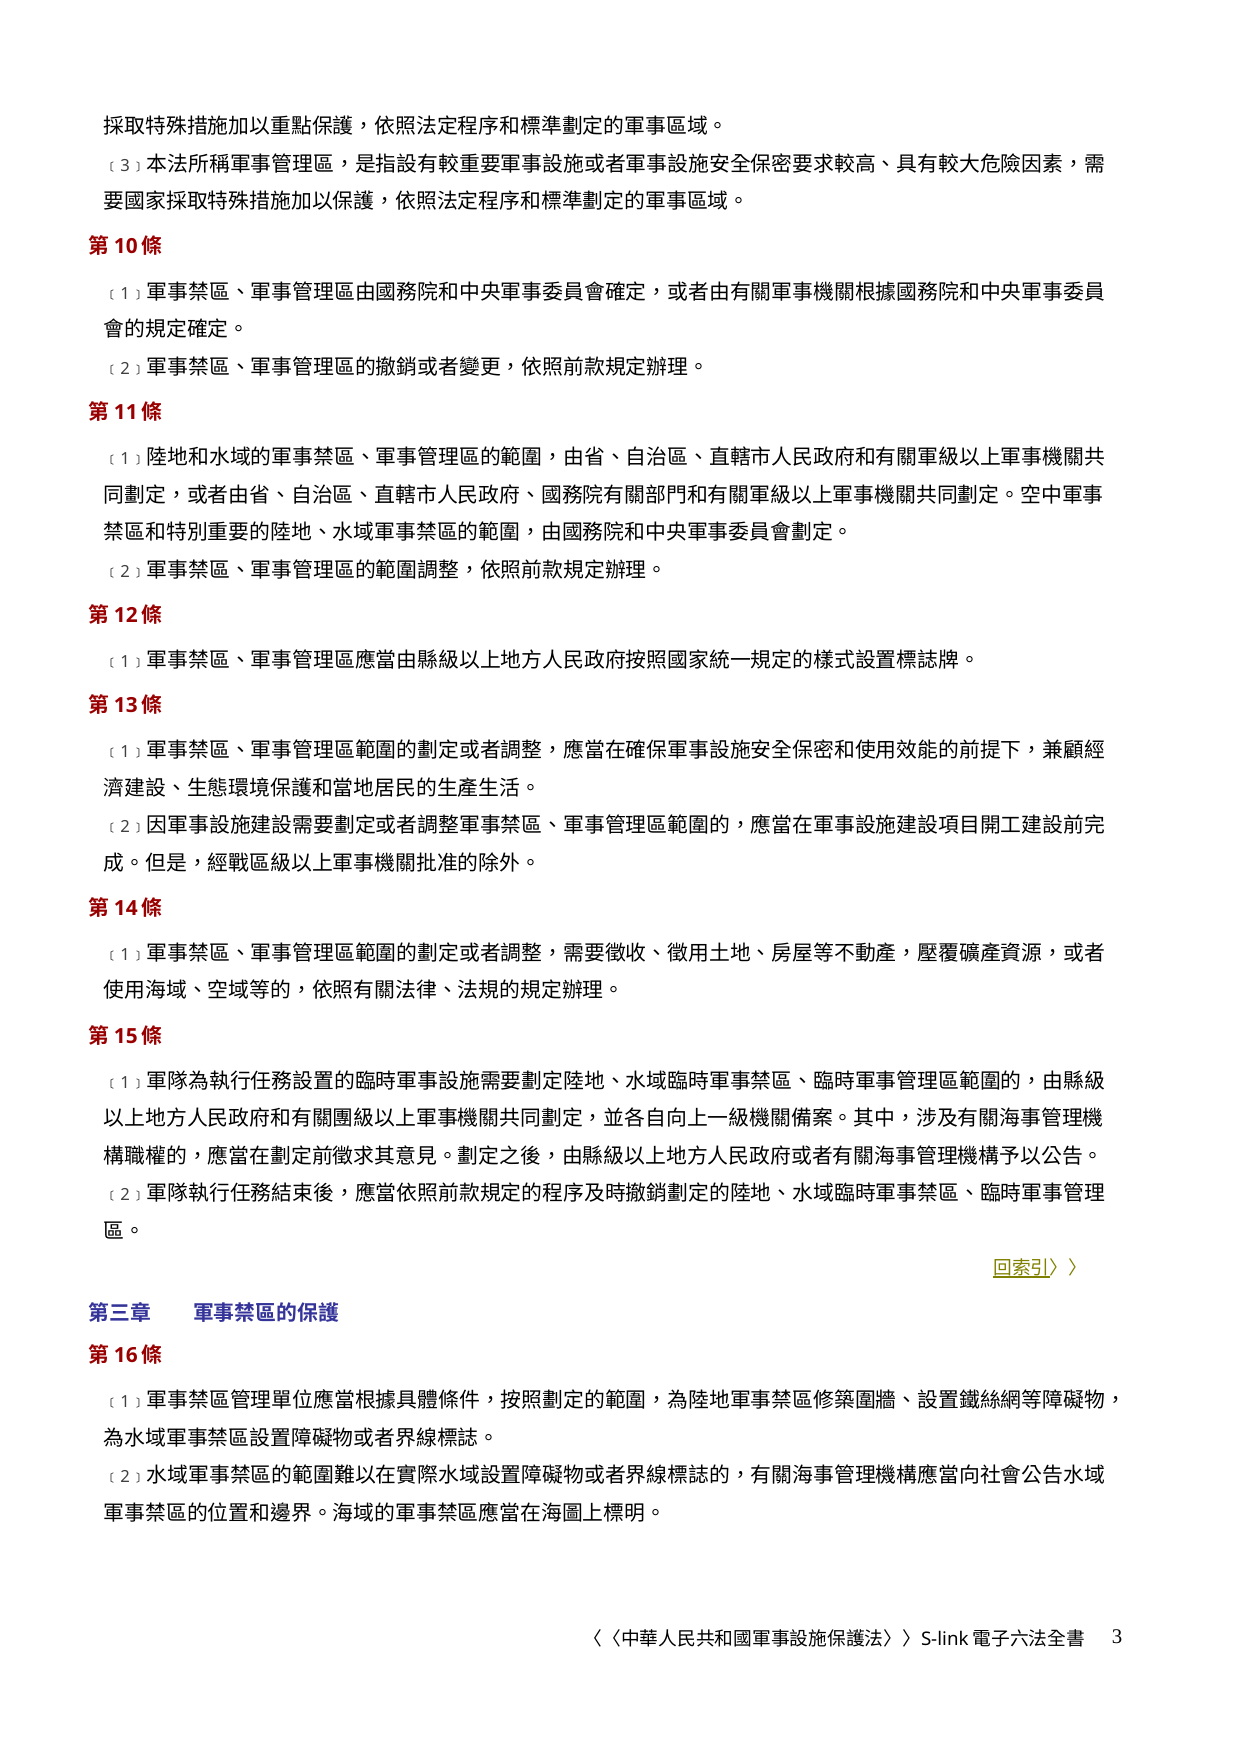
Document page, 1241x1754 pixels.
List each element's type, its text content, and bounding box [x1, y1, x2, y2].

subtitle 第14條 [89, 891, 1122, 921]
text ﹝1﹞軍事禁區管理單位應當根據具體條件，按照劃定的範圍，為陸地軍事禁區修築圍牆、設置鐵絲網等障礙物，為水域軍事禁區設置障礙物或者界線標誌。 [103, 1380, 1122, 1455]
subtitle 第16條 [89, 1338, 1122, 1368]
subtitle 第12條 [89, 598, 1122, 628]
subtitle 第13條 [89, 688, 1122, 718]
text ﹝1﹞軍事禁區、軍事管理區由國務院和中央軍事委員會確定，或者由有關軍事機關根據國務院和中央軍事委員會的規定確定。 [103, 271, 1122, 346]
subtitle 第10條 [89, 230, 1122, 260]
text ﹝2﹞軍隊執行任務結束後，應當依照前款規定的程序及時撤銷劃定的陸地、水域臨時軍事禁區、臨時軍事管理區。 [103, 1173, 1122, 1248]
text ﹝1﹞陸地和水域的軍事禁區、軍事管理區的範圍，由省、自治區、直轄市人民政府和有關軍級以上軍事機關共同劃定，或者由省、自治區、直轄市人民政府、國務院有關部門和有關軍級以上軍事機關共同劃定。空中軍事禁區和特別重要的陸地、水域軍事禁區的範圍，由國務院和中央軍事委員會劃定。 [103, 437, 1122, 549]
text ﹝1﹞軍事禁區、軍事管理區範圍的劃定或者調整，需要徵收、徵用土地、房屋等不動產，壓覆礦產資源，或者使用海域、空域等的，依照有關法律、法規的規定辦理。 [103, 933, 1122, 1008]
text 回索引〉〉 [103, 1248, 1122, 1285]
subtitle 第15條 [89, 1019, 1122, 1049]
subtitle 第三章 軍事禁區的保護 [89, 1297, 1122, 1327]
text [103, 106, 1122, 143]
text ﹝2﹞軍事禁區、軍事管理區的範圍調整，依照前款規定辦理。 [103, 549, 1122, 587]
text ﹝1﹞軍隊為執行任務設置的臨時軍事設施需要劃定陸地、水域臨時軍事禁區、臨時軍事管理區範圍的，由縣級以上地方人民政府和有關團級以上軍事機關共同劃定，並各自向上一級機關備案。其中，涉及有關海事管理機構職權的，應當在劃定前徵求其意見。劃定之後，由縣級以上地方人民政府或者有關海事管理機構予以公告。 [103, 1060, 1122, 1173]
text ﹝2﹞軍事禁區、軍事管理區的撤銷或者變更，依照前款規定辦理。 [103, 346, 1122, 384]
text ﹝1﹞軍事禁區、軍事管理區應當由縣級以上地方人民政府按照國家統一規定的樣式設置標誌牌。 [103, 639, 1122, 677]
text ﹝2﹞水域軍事禁區的範圍難以在實際水域設置障礙物或者界線標誌的，有關海事管理機構應當向社會公告水域軍事禁區的位置和邊界。海域的軍事禁區應當在海圖上標明。 [103, 1455, 1122, 1530]
subtitle 第11條 [89, 395, 1122, 425]
text ﹝2﹞因軍事設施建設需要劃定或者調整軍事禁區、軍事管理區範圍的，應當在軍事設施建設項目開工建設前完成。但是，經戰區級以上軍事機關批准的除外。 [103, 805, 1122, 880]
text ﹝1﹞軍事禁區、軍事管理區範圍的劃定或者調整，應當在確保軍事設施安全保密和使用效能的前提下，兼顧經濟建設、生態環境保護和當地居民的生產生活。 [103, 730, 1122, 805]
text ﹝3﹞本法所稱軍事管理區，是指設有較重要軍事設施或者軍事設施安全保密要求較高、具有較大危險因素，需要國家採取特殊措施加以保護，依照法定程序和標準劃定的軍事區域。 [103, 143, 1122, 218]
